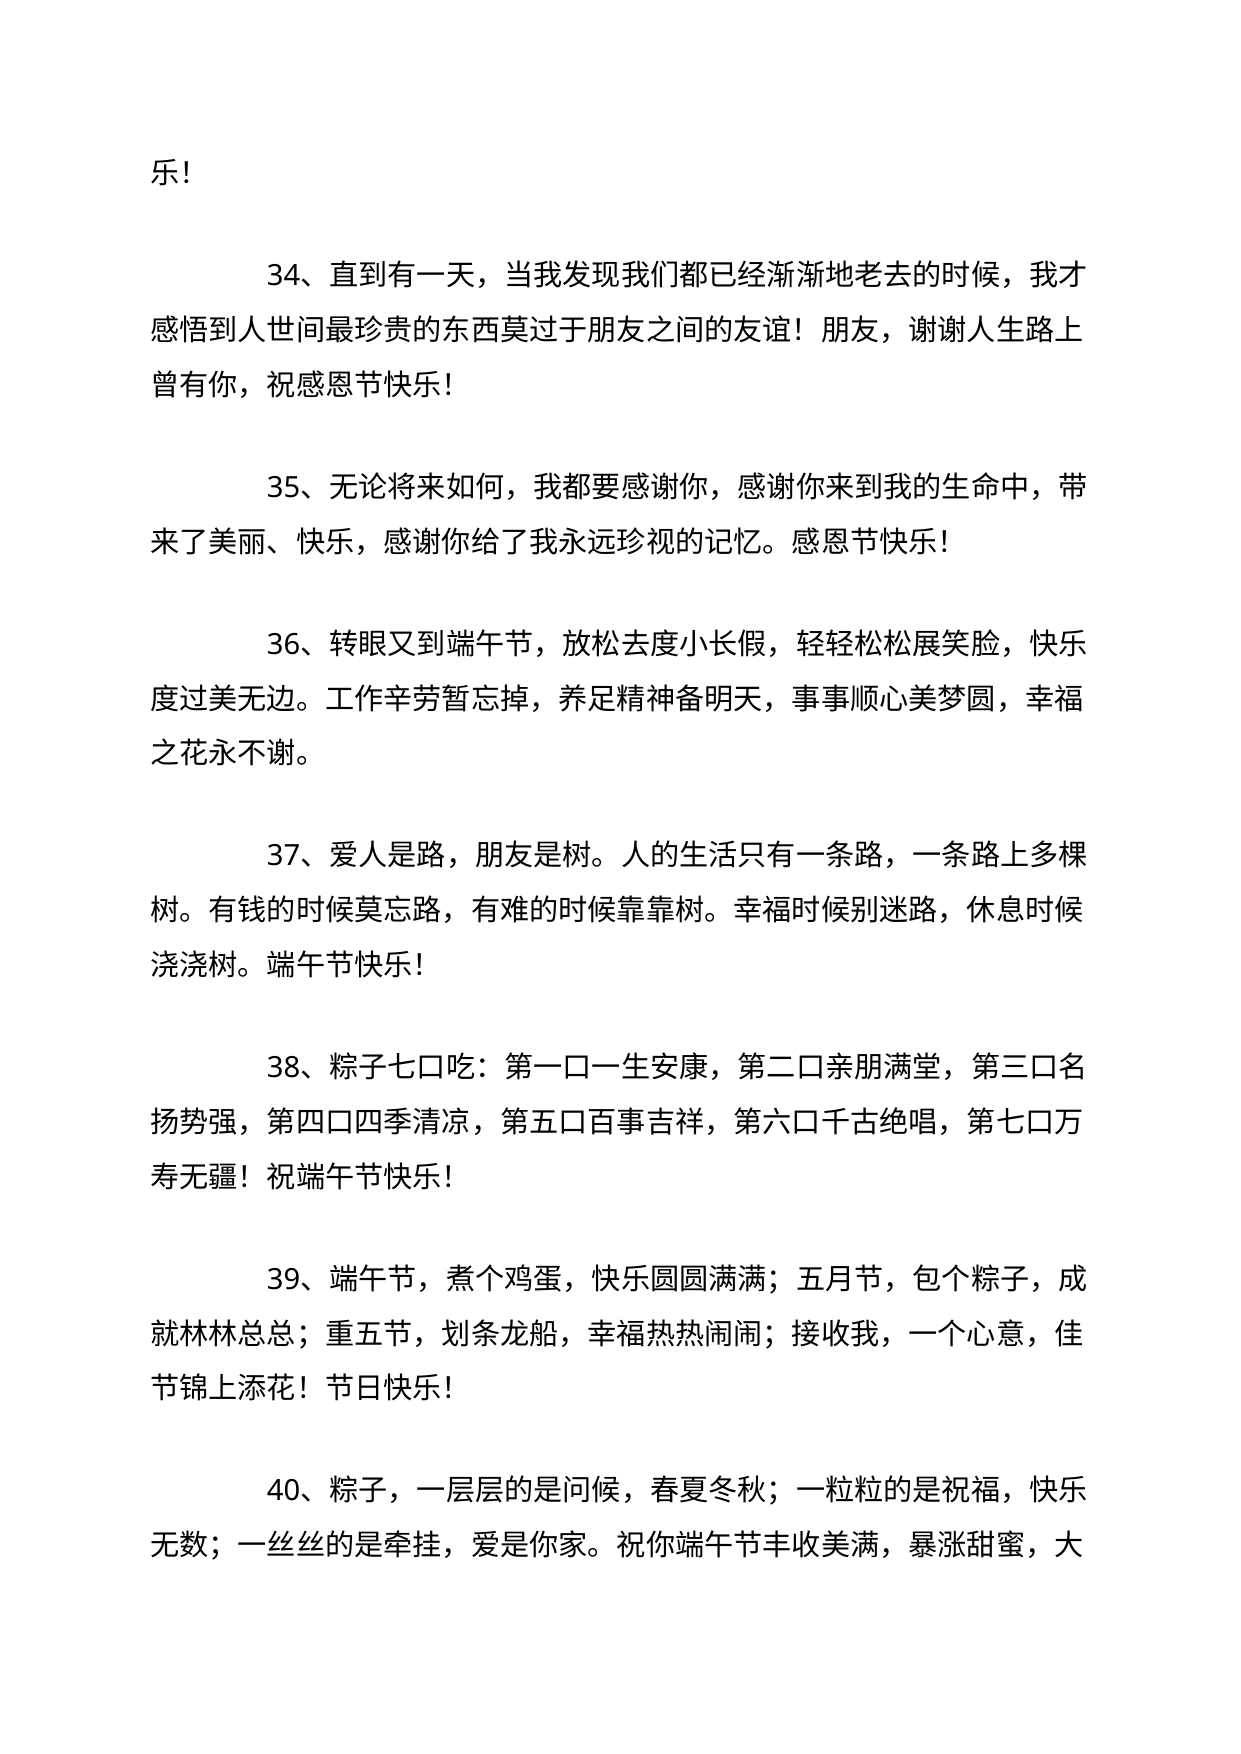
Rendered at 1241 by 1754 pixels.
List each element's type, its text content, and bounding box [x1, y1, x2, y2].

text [150, 1467, 1090, 1564]
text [150, 150, 1090, 192]
text 39、端午节，煮个鸡蛋，快乐圆圆满满；五月节，包个粽子，成就林林总总；重五节，划条龙船，幸福热热闹闹；接收我，一个心意，佳节锦上添花！节日快乐！ [150, 1255, 1090, 1407]
text 34、直到有一天，当我发现我们都已经渐渐地老去的时候，我才感悟到人世间最珍贵的东西莫过于朋友之间的友谊！朋友，谢谢人生路上曾有你，祝感恩节快乐！ [150, 252, 1090, 404]
text 37、爱人是路，朋友是树。人的生活只有一条路，一条路上多棵树。有钱的时候莫忘路，有难的时候靠靠树。幸福时候别迷路，休息时候浇浇树。端午节快乐！ [150, 832, 1090, 984]
text 36、转眼又到端午节，放松去度小长假，轻轻松松展笑脸，快乐度过美无边。工作辛劳暂忘掉，养足精神备明天，事事顺心美梦圆，幸福之花永不谢。 [150, 620, 1090, 772]
text 35、无论将来如何，我都要感谢你，感谢你来到我的生命中，带来了美丽、快乐，感谢你给了我永远珍视的记忆。感恩节快乐！ [150, 463, 1090, 561]
text 38、粽子七口吃：第一口一生安康，第二口亲朋满堂，第三口名扬势强，第四口四季清凉，第五口百事吉祥，第六口千古绝唱，第七口万寿无疆！祝端午节快乐！ [150, 1043, 1090, 1196]
